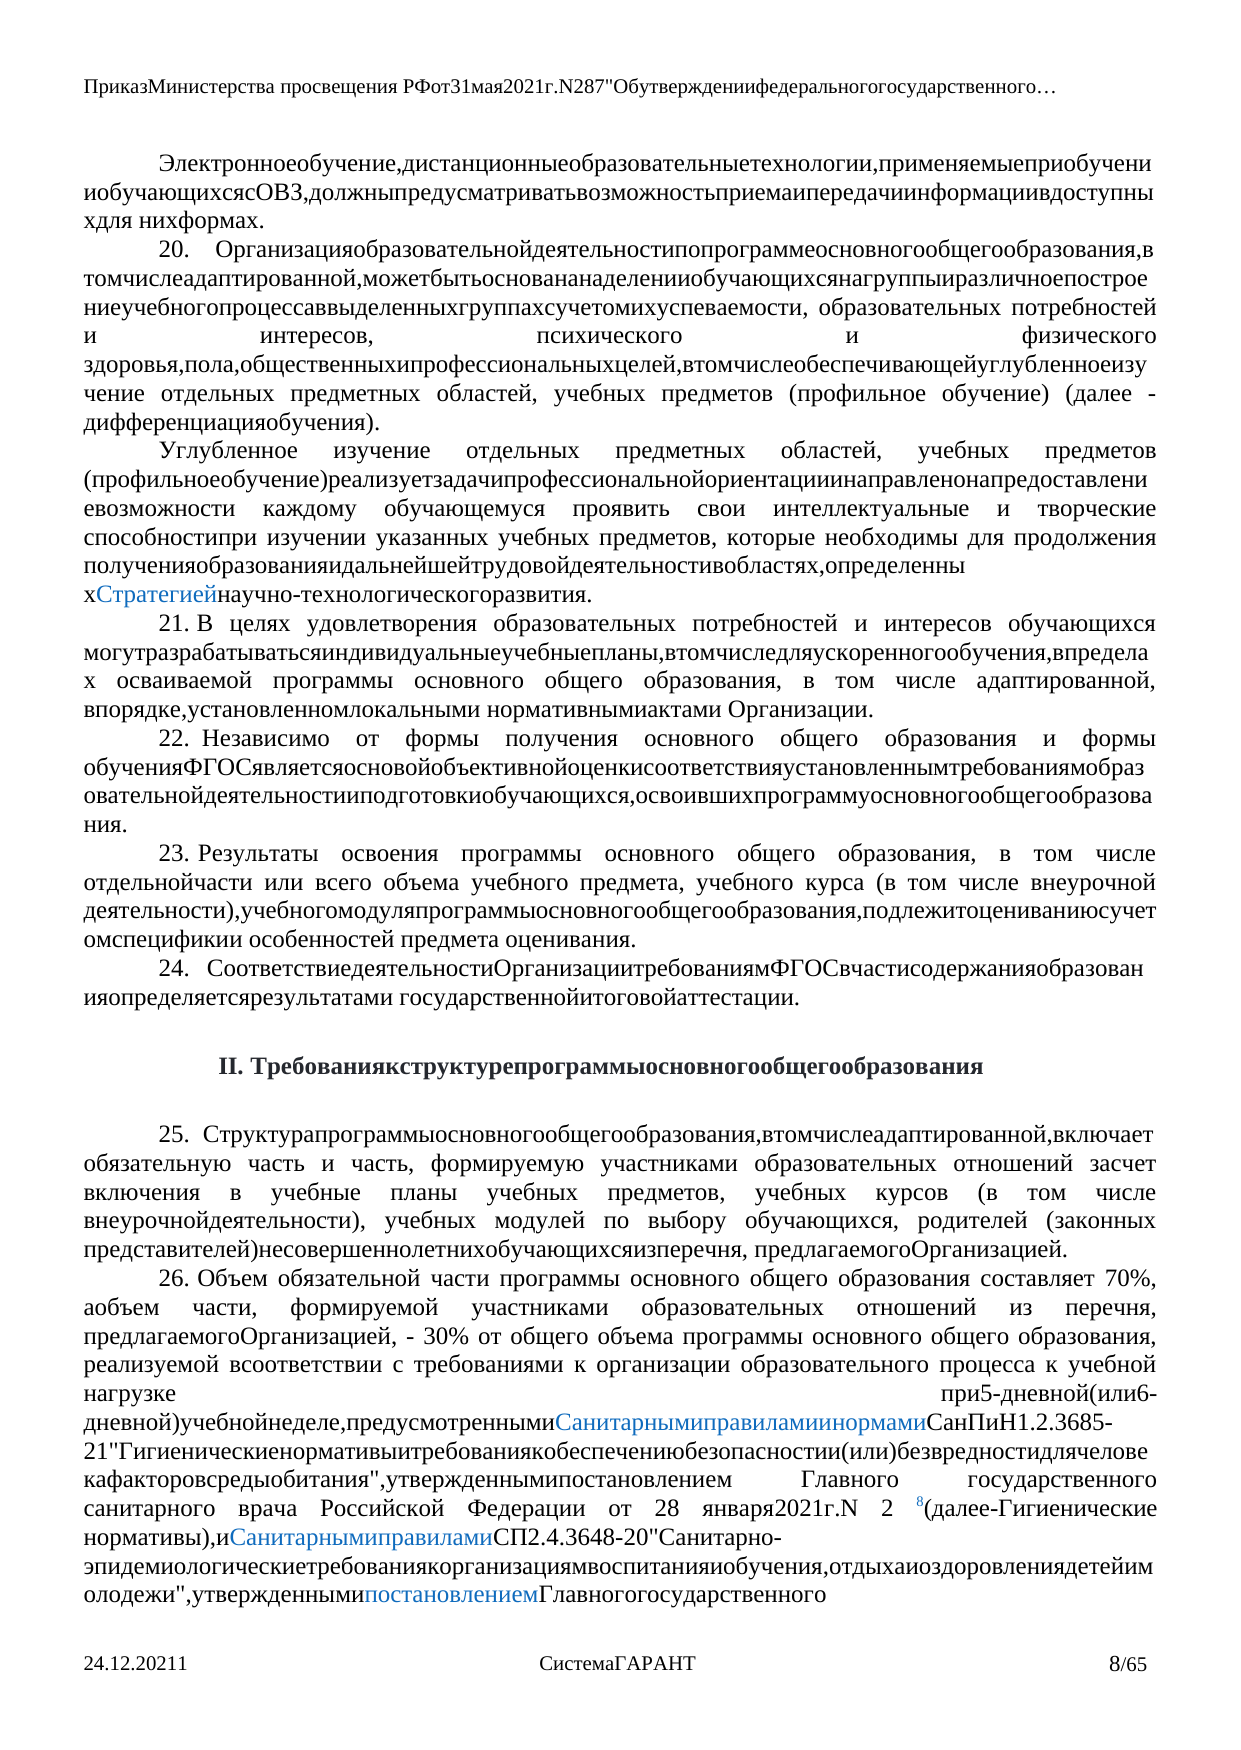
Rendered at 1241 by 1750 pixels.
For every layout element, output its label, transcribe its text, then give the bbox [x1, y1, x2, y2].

subtitle Требованиякструктурепрограммыосновногообщегообразования [218, 1051, 1201, 1080]
list В целях удовлетворения образовательных потребностей и интересов обучающихся могутразрабатыватьсяиндивидуальныеучебныепланы,втомчиследляускоренногообучения,впределах осваиваемой программы основного общего образования, в том числе адаптированной, впорядке,установленномлокальными нормативнымиактами Организации. [83, 608, 1157, 723]
list Структурапрограммыосновногообщегообразования,втомчислеадаптированной,включает обязательную часть и часть, формируемую участниками образовательных отношений засчет включения в учебные планы учебных предметов, учебных курсов (в том числе внеурочнойдеятельности), учебных модулей по выбору обучающихся, родителей (законных представителей)несовершеннолетнихобучающихсяизперечня, предлагаемогоОрганизацией. [83, 1119, 1157, 1263]
list Объем обязательной части программы основного общего образования составляет 70%, аобъем части, формируемой участниками образовательных отношений из перечня, предлагаемогоОрганизацией, - 30% от общего объема программы основного общего образования, реализуемой всоответствии с требованиями к организации образовательного процесса к учебной нагрузке при5-дневной(или6-дневной)учебнойнеделе,предусмотреннымиСанитарнымиправиламиинормамиСанПиН1.2.3685-21"Гигиеническиенормативыитребованиякобеспечениюбезопасностии(или)безвредностидлячеловекафакторовсредыобитания",утвержденнымипостановлением Главного государственного санитарного врача Российской Федерации от 28 января2021г.N 2 8(далее-Гигиенические нормативы),иСанитарнымиправиламиСП2.4.3648-20"Санитарно-эпидемиологическиетребованиякорганизациямвоспитанияиобучения,отдыхаиоздоровлениядетейимолодежи",утвержденнымипостановлениемГлавногогосударственного [83, 1263, 1157, 1608]
list СоответствиедеятельностиОрганизациитребованиямФГОСвчастисодержанияобразованияопределяетсярезультатами государственнойитоговойаттестации. [83, 953, 1157, 1011]
list Организацияобразовательнойдеятельностипопрограммеосновногообщегообразования,втомчислеадаптированной,можетбытьосновананаделенииобучающихсянагруппыиразличноепостроениеучебногопроцессаввыделенныхгруппахсучетомихуспеваемости, образовательных потребностей и интересов, психического и физического здоровья,пола,общественныхипрофессиональныхцелей,втомчислеобеспечивающейуглубленноеизучение отдельных предметных областей, учебных предметов (профильное обучение) (далее -дифференциацияобучения). [83, 234, 1157, 436]
list Результаты освоения программы основного общего образования, в том числе отдельнойчасти или всего объема учебного предмета, учебного курса (в том числе внеурочной деятельности),учебногомодуляпрограммыосновногообщегообразования,подлежитоцениваниюсучетомспецификии особенностей предмета оценивания. [83, 838, 1157, 953]
text Углубленное изучение отдельных предметных областей, учебных предметов (профильноеобучение)реализуетзадачипрофессиональнойориентацииинаправленонапредоставлениевозможности каждому обучающемуся проявить свои интеллектуальные и творческие способностипри изучении указанных учебных предметов, которые необходимы для продолжения полученияобразованияидальнейшейтрудовойдеятельностивобластях,определенныхСтратегиейнаучно-технологическогоразвития. [83, 436, 1157, 608]
list Независимо от формы получения основного общего образования и формы обученияФГОСявляетсяосновойобъективнойоценкисоответствияустановленнымтребованиямобразовательнойдеятельностииподготовкиобучающихся,освоившихпрограммуосновногообщегообразования. [83, 723, 1157, 838]
text Электронноеобучение,дистанционныеобразовательныетехнологии,применяемыеприобученииобучающихсясОВЗ,должныпредусматриватьвозможностьприемаипередачиинформациивдоступныхдля нихформах. [83, 148, 1157, 234]
